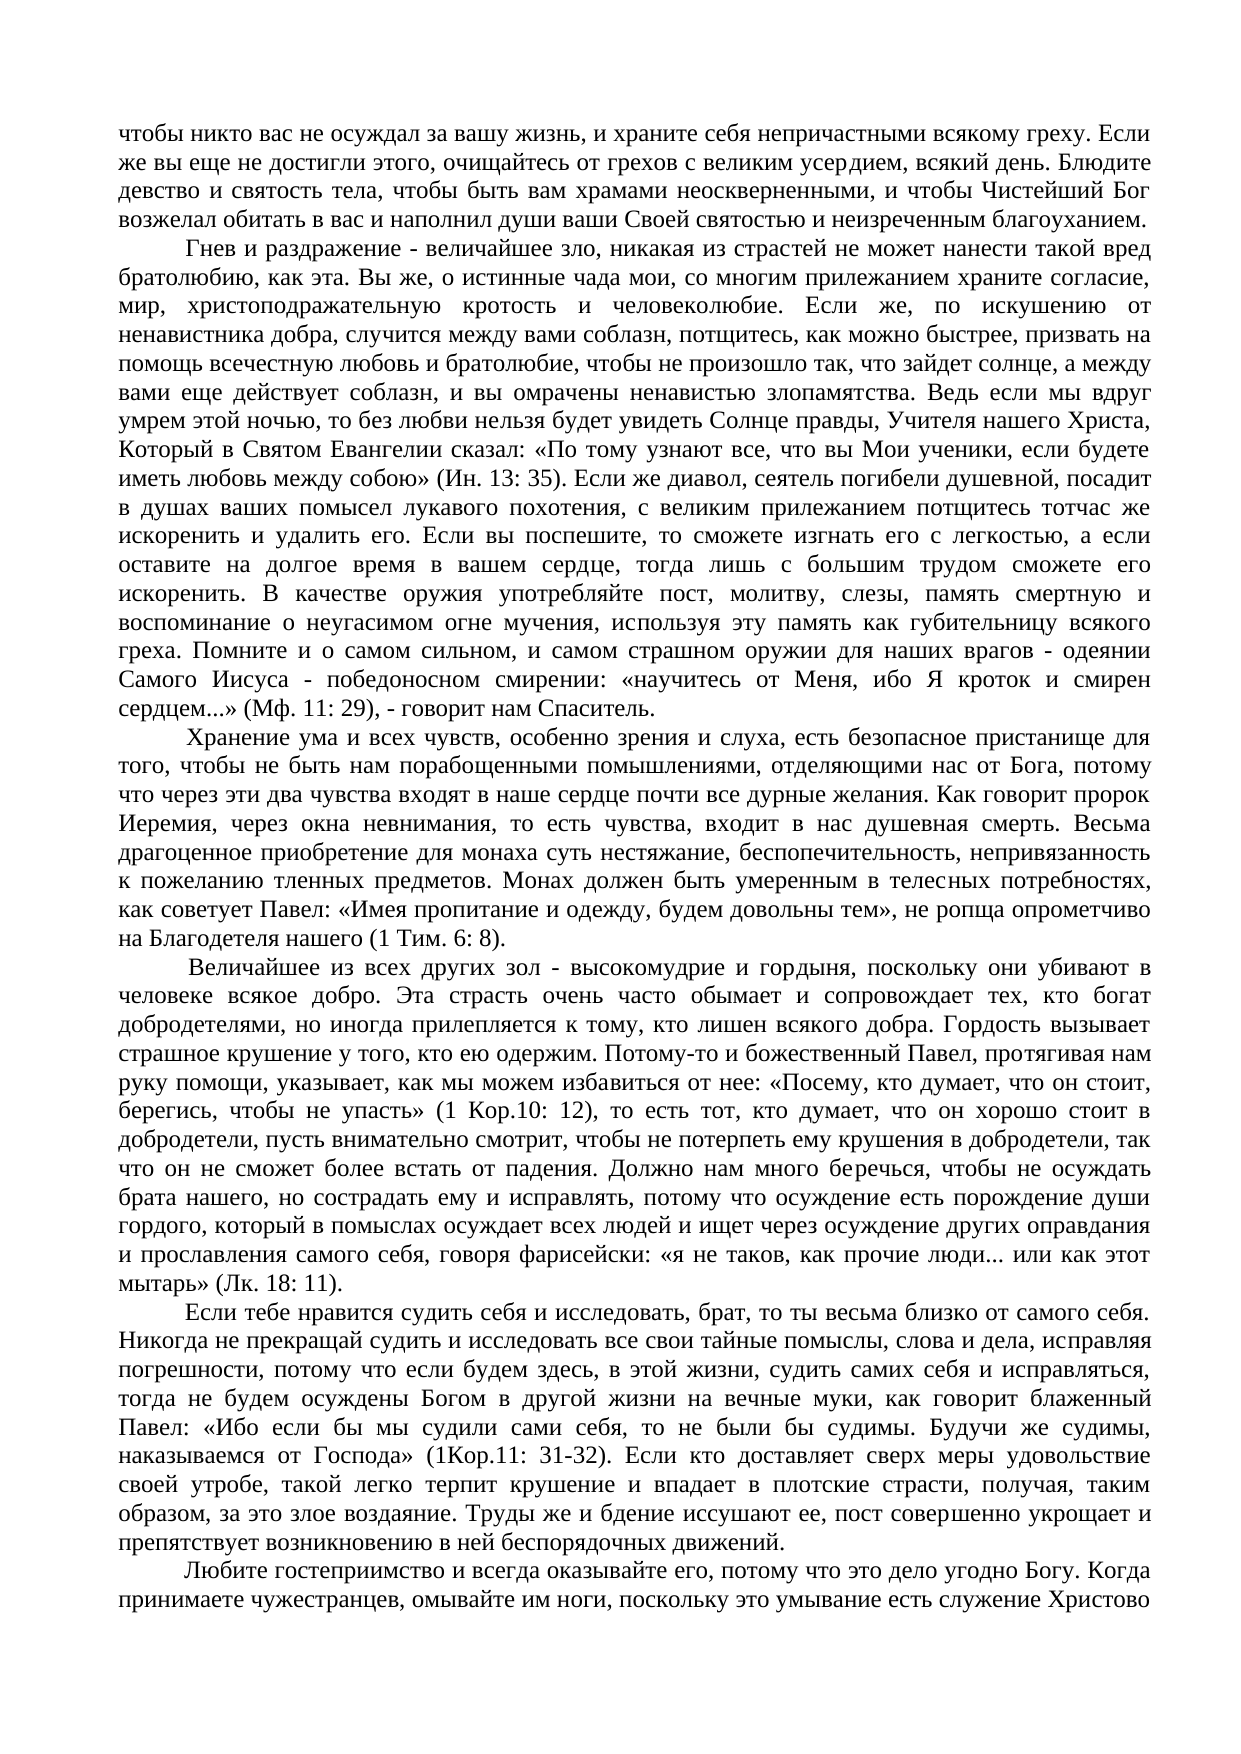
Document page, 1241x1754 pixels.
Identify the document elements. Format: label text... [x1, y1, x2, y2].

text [118, 1556, 1152, 1613]
text Если тебе нравится судить себя и исследовать, брат, то ты весьма близко от самого себя. Никогда не прекращай судить и исследовать все свои тайные помыслы, слова и дела, исправляя погрешности, потому что если будем здесь, в этой жизни, судить самих себя и исправляться, тогда не будем осуждены Богом в другой жизни на вечные муки, как говорит блаженный Павел: «Ибо если бы мы судили сами себя, то не были бы судимы. Будучи же судимы, наказываемся от Господа» (1Кор.11: 31-32). Если кто доставляет сверх меры удовольствие своей утробе, такой легко терпит крушение и впадает в плотские страсти, получая, таким образом, за это злое воздаяние. Труды же и бдение иссушают ее, пост совершенно укрощает и препятствует возникновению в ней беспорядочных движений. [118, 1297, 1152, 1556]
text Хранение ума и всех чувств, особенно зрения и слуха, есть безопасное пристанище для того, чтобы не быть нам порабощенными помышлениями, отделяющими нас от Бога, потому что через эти два чувства входят в наше сердце почти все дурные желания. Как говорит пророк Иеремия, через окна невнимания, то есть чувства, входит в нас душевная смерть. Весьма драгоценное приобретение для монаха суть нестяжание, беспопечительность, непривязанность к пожеланию тленных предметов. Монах должен быть умеренным в телесных потребностях, как советует Павел: «Имея пропитание и одежду, будем довольны тем», не ропща опрометчиво на Благодетеля нашего (1 Тим. 6: 8). [118, 722, 1152, 952]
text Гнев и раздражение - величайшее зло, никакая из страстей не может нанести такой вред братолюбию, как эта. Вы же, о истинные чада мои, со многим прилежанием храните согласие, мир, христоподражательную кротость и человеколюбие. Если же, по искушению от ненавистника добра, случится между вами соблазн, потщитесь, как можно быстрее, призвать на помощь всечестную любовь и братолюбие, чтобы не произошло так, что зайдет солнце, а между вами еще действует соблазн, и вы омрачены ненавистью злопамятства. Ведь если мы вдруг умрем этой ночью, то без любви нельзя будет увидеть Солнце правды, Учителя нашего Христа, Который в Святом Евангелии сказал: «По тому узнают все, что вы Мои ученики, если будете иметь любовь между собою» (Ин. 13: 35). Если же диавол, сеятель погибели душевной, посадит в душах ваших помысел лукавого похотения, с великим прилежанием потщитесь тотчас же искоренить и удалить его. Если вы поспешите, то сможете изгнать его с легкостью, а если оставите на долгое время в вашем сердце, тогда лишь с большим трудом сможете его искоренить. В качестве оружия употребляйте пост, молитву, слезы, память смертную и воспоминание о неугасимом огне мучения, используя эту память как губительницу всякого греха. Помните и о самом сильном, и самом страшном оружии для наших врагов - одеянии Самого Иисуса - победоносном смирении: «научитесь от Меня, ибо Я кроток и смирен сердцем...» (Мф. 11: 29), - говорит нам Спаситель. [118, 233, 1152, 722]
text Величайшее из всех других зол - высокомудрие и гордыня, поскольку они убивают в человеке всякое добро. Эта страсть очень часто обымает и сопровождает тех, кто богат добродетелями, но иногда прилепляется к тому, кто лишен всякого добра. Гордость вызывает страшное крушение у того, кто ею одержим. Потому-то и божественный Павел, протягивая нам руку помощи, указывает, как мы можем избавиться от нее: «Посему, кто думает, что он стоит, берегись, чтобы не упасть» (1 Кор.10: 12), то есть тот, кто думает, что он хорошо стоит в добродетели, пусть внимательно смотрит, чтобы не потерпеть ему крушения в добродетели, так что он не сможет более встать от падения. Должно нам много беречься, чтобы не осуждать брата нашего, но сострадать ему и исправлять, потому что осуждение есть порождение души гордого, который в помыслах осуждает всех людей и ищет через осуждение других оправдания и прославления самого себя, говоря фарисейски: «я не таков, как прочие люди... или как этот мытарь» (Лк. 18: 11). [118, 952, 1152, 1297]
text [118, 118, 1152, 233]
